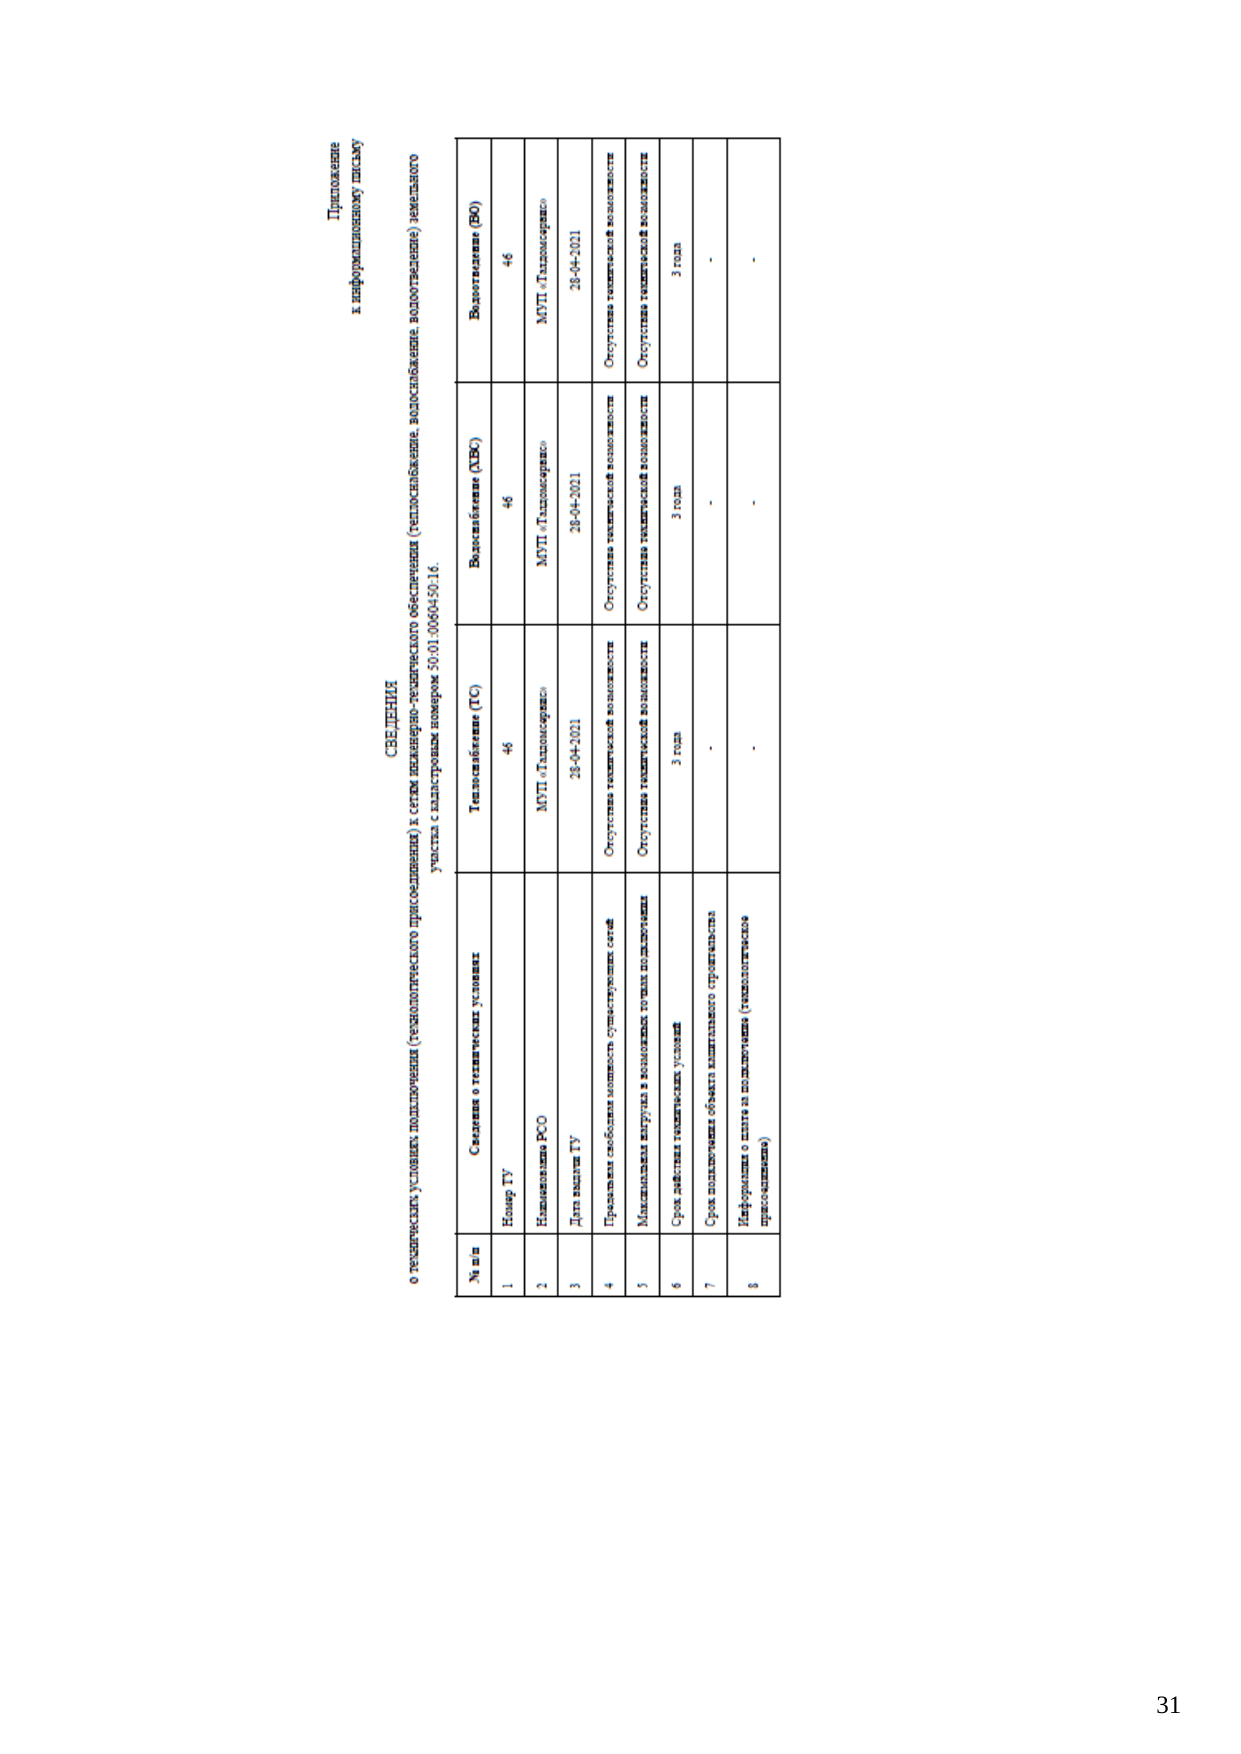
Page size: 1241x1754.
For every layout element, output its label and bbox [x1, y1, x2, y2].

picture [259, 90, 1026, 1346]
